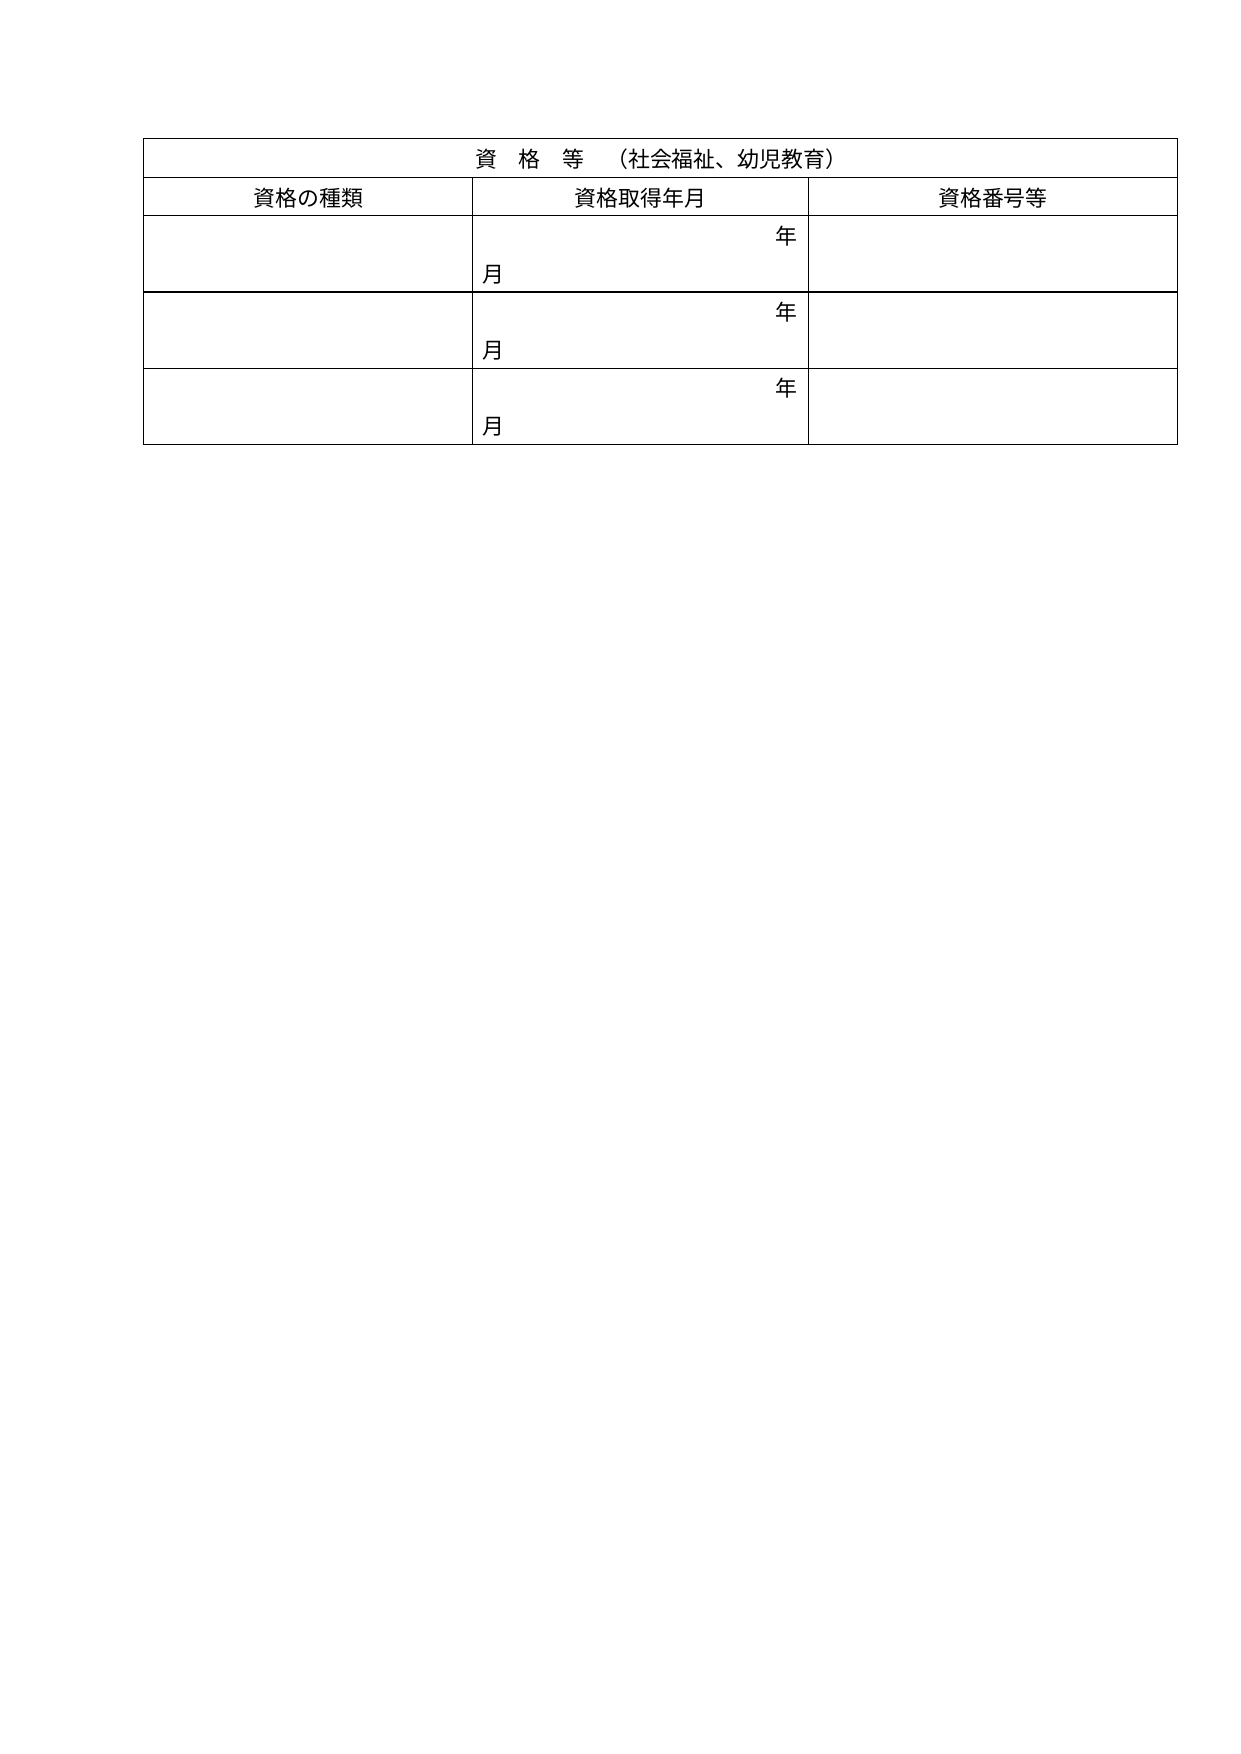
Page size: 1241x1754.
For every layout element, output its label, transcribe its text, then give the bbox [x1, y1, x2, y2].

table_cell [144, 369, 472, 443]
table_cell [144, 293, 472, 367]
table_cell 資格の種類 [144, 178, 472, 215]
table_cell 年 月 [473, 293, 808, 367]
table_cell 年 月 [473, 369, 808, 443]
table_cell 年 月 [473, 216, 808, 291]
table_cell 資格取得年月 [473, 178, 808, 215]
table_cell [809, 369, 1177, 443]
table_cell [809, 293, 1177, 367]
table_cell 資 格 等 （社会福祉、幼児教育） [144, 139, 1177, 177]
table_cell 資格番号等 [809, 178, 1177, 215]
table_cell [144, 216, 472, 291]
table_cell [809, 216, 1177, 291]
